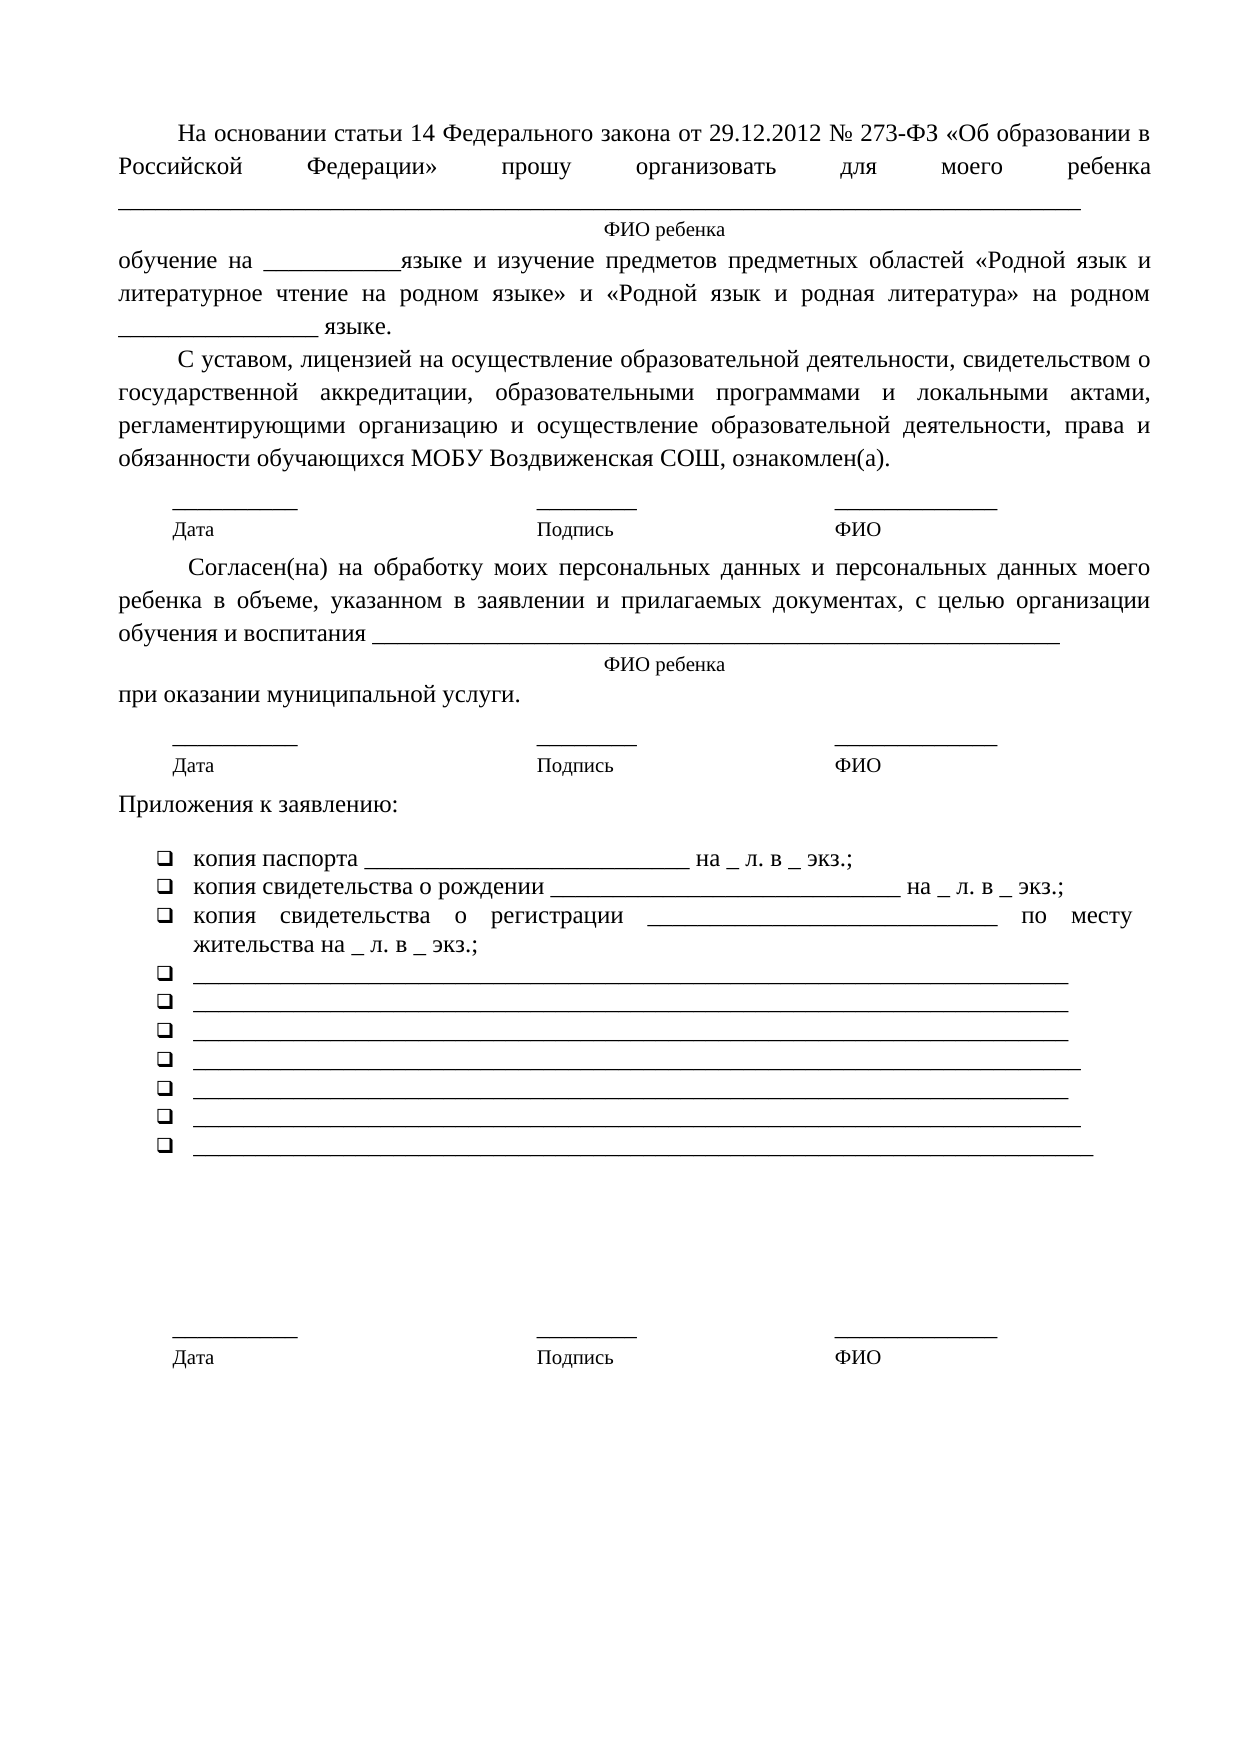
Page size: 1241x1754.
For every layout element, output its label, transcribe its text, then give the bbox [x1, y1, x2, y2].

list ______________________________________________________________________ [156, 1015, 1133, 1044]
table_header ________ Подпись [529, 476, 827, 552]
list ______________________________________________________________________ [156, 986, 1133, 1015]
text Согласен(на) на обработку моих персональных данных и персональных данных моего ребенка в объеме, указанном в заявлении и прилагаемых документах, с целью организации обучения и воспитания _______________________________________________________ [118, 552, 1152, 647]
text обучение на ___________языке и изучение предметов предметных областей «Родной язык и литературное чтение на родном языке» и «Родной язык и родная литература» на родном ________________ языке. [118, 245, 1152, 339]
table_header ________ Подпись [529, 1304, 827, 1380]
list ________________________________________________________________________ [156, 1130, 1133, 1159]
table_header __________ Дата [165, 712, 529, 789]
table_header __________ Дата [165, 1304, 529, 1380]
text На основании статьи 14 Федерального закона от 29.12.2012 № 273-ФЗ «Об образовании в Российской Федерации» прошу организовать для моего ребенка _____________________________________________________________________________ [118, 118, 1152, 213]
table_header _____________ ФИО [827, 1304, 1105, 1380]
list копия свидетельства о регистрации ____________________________ по месту жительства на _ л. в _ экз.; [156, 900, 1133, 958]
text при оказании муниципальной услуги. [118, 679, 1152, 708]
text ФИО ребенка [118, 652, 1152, 676]
list _______________________________________________________________________ [156, 1044, 1133, 1073]
text ФИО ребенка [118, 217, 1152, 241]
list _______________________________________________________________________ [156, 1101, 1133, 1130]
text С уставом, лицензией на осуществление образовательной деятельности, свидетельством о государственной аккредитации, образовательными программами и локальными актами, регламентирующими организацию и осуществление образовательной деятельности, права и обязанности обучающихся МОБУ Воздвиженская СОШ, ознакомлен(а). [118, 344, 1152, 472]
list ______________________________________________________________________ [156, 958, 1133, 986]
table_header _____________ ФИО [827, 712, 1105, 789]
table_header ________ Подпись [529, 712, 827, 789]
list копия паспорта __________________________ на _ л. в _ экз.; [156, 843, 1133, 871]
list ______________________________________________________________________ [156, 1073, 1133, 1101]
table_header __________ Дата [165, 476, 529, 552]
list копия свидетельства о рождении ____________________________ на _ л. в _ экз.; [156, 871, 1133, 900]
text Приложения к заявлению: [118, 789, 1152, 817]
table_header _____________ ФИО [827, 476, 1105, 552]
